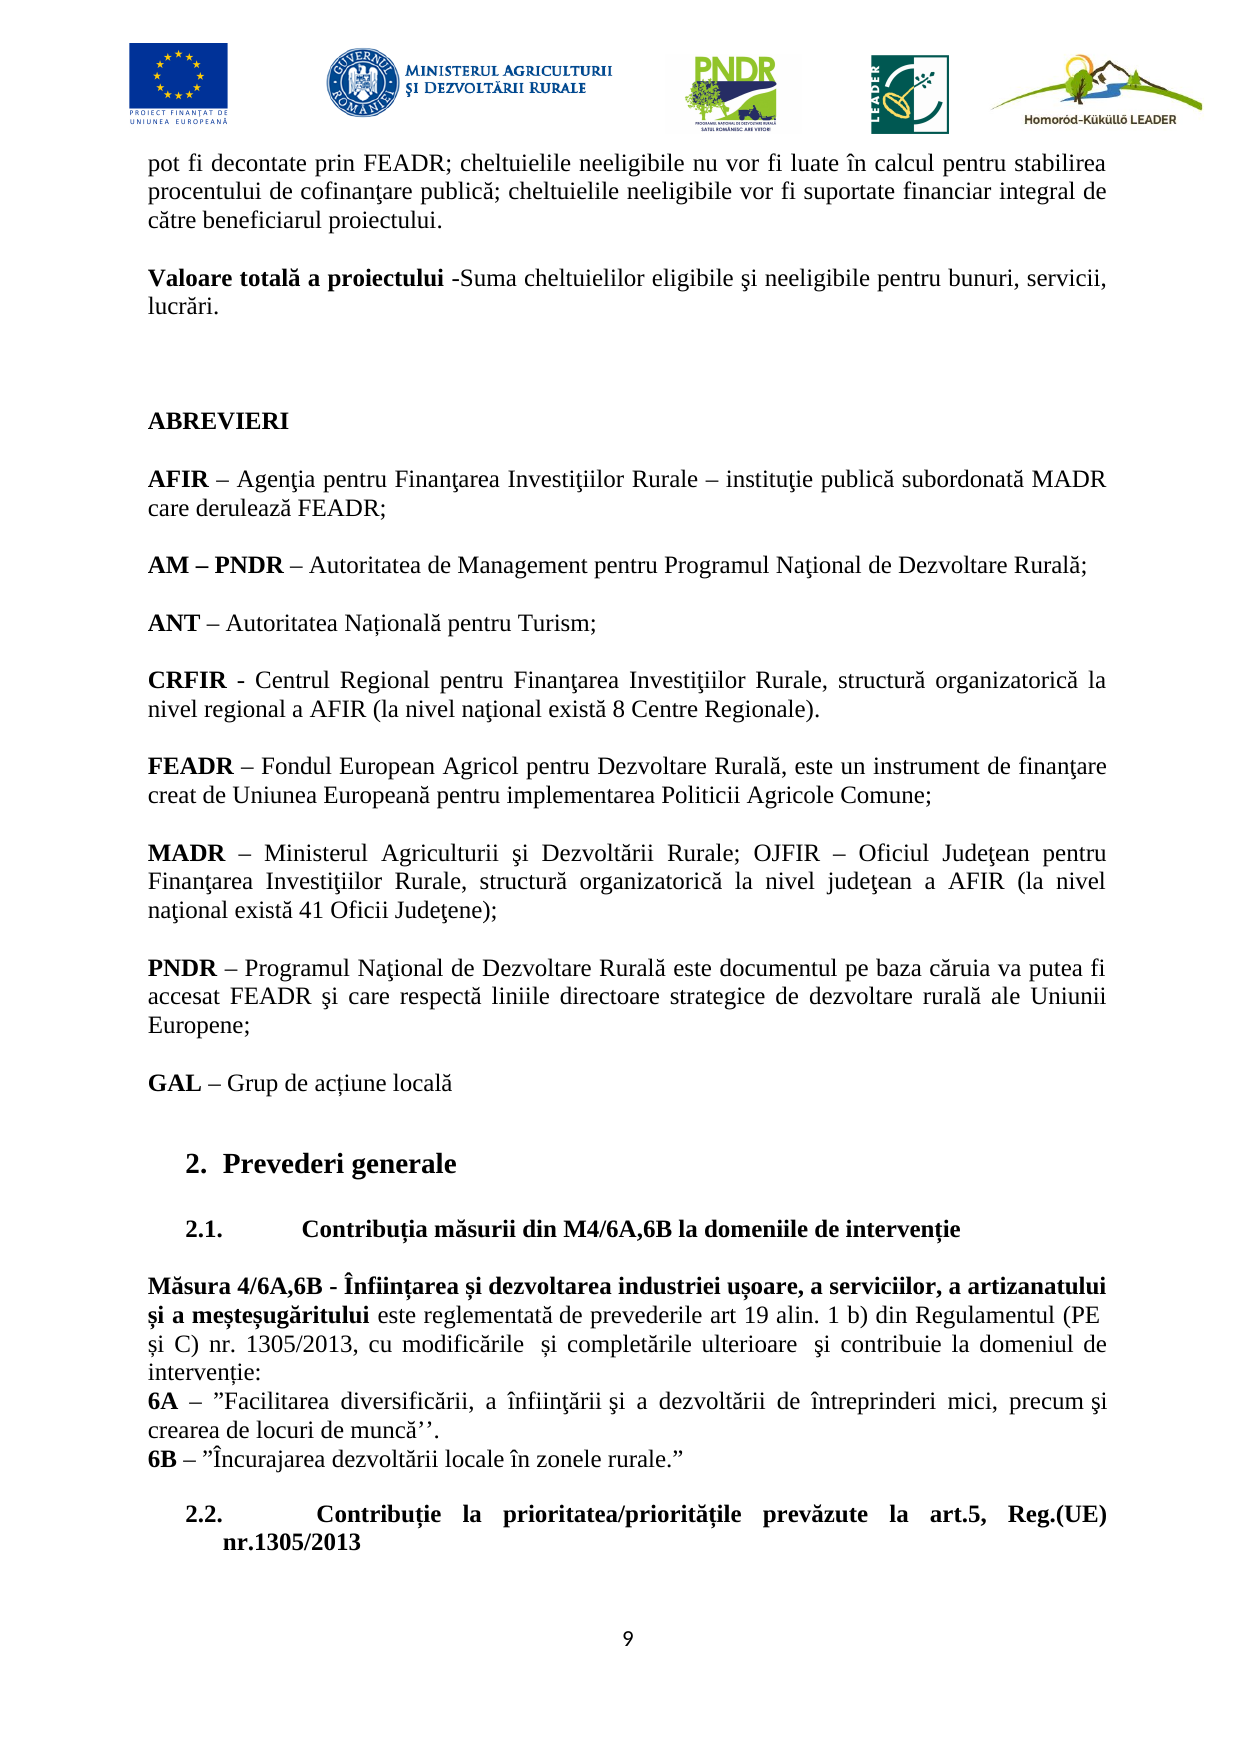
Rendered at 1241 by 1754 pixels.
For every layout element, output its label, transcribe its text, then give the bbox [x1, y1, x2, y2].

text 6A – ”Facilitarea diversificării, a înfiinţării şi a dezvoltării de întreprinderi mici, precum şi crearea de locuri de muncă’’. [148, 1386, 1107, 1444]
text AFIR – Agenţia pentru Finanţarea Investiţiilor Rurale – instituţie publică subordonată MADR care derulează FEADR; [148, 464, 1107, 521]
picture [129, 43, 228, 128]
text GAL – Grup de acțiune locală [148, 1068, 1107, 1096]
picture [871, 55, 949, 134]
text ABREVIERI [148, 406, 1107, 435]
subtitle Prevederi generale [185, 1146, 1107, 1180]
picture [664, 54, 803, 134]
text CRFIR - Centrul Regional pentru Finanţarea Investiţiilor Rurale, structură organizatorică la nivel regional a AFIR (la nivel naţional există 8 Centre Regionale). [148, 665, 1107, 723]
text PNDR – Programul Naţional de Dezvoltare Rurală este documentul pe baza căruia va putea fi accesat FEADR şi care respectă liniile directoare strategice de dezvoltare rurală ale Uniunii Europene; [148, 953, 1107, 1039]
picture [315, 32, 616, 134]
list Contribuție la prioritatea/prioritățile prevăzute la art.5, Reg.(UE) nr.1305/2013 [185, 1499, 1107, 1556]
text AM – PNDR – Autoritatea de Management pentru Programul Naţional de Dezvoltare Rurală; [148, 550, 1107, 579]
text 6B – ”Încurajarea dezvoltării locale în zonele rurale.” [148, 1444, 1107, 1472]
text FEADR – Fondul European Agricol pentru Dezvoltare Rurală, este un instrument de finanţare creat de Uniunea Europeană pentru implementarea Politicii Agricole Comune; [148, 751, 1107, 809]
text Măsura 4/6A,6B - Înființarea și dezvoltarea industriei ușoare, a serviciilor, a artizanatului și a meșteșugăritului este reglementată de prevederile art 19 alin. 1 b) din Regulamentul (PE și C) nr. 1305/2013, cu modificările și completările ulterioare şi contribuie la domeniul de intervenție: [148, 1271, 1107, 1386]
text MADR – Ministerul Agriculturii şi Dezvoltării Rurale; OJFIR – Oficiul Judeţean pentru Finanţarea Investiţiilor Rurale, structură organizatorică la nivel judeţean a AFIR (la nivel naţional există 41 Oficii Judeţene); [148, 838, 1107, 924]
list Contribuția măsurii din M4/6A,6B la domeniile de intervenție [185, 1214, 1107, 1242]
picture [988, 43, 1209, 135]
text Valoare totală a proiectului -Suma cheltuielilor eligibile şi neeligibile pentru bunuri, servicii, lucrări. [148, 263, 1107, 320]
text ANT – Autoritatea Națională pentru Turism; [148, 608, 1107, 636]
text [148, 148, 1107, 234]
